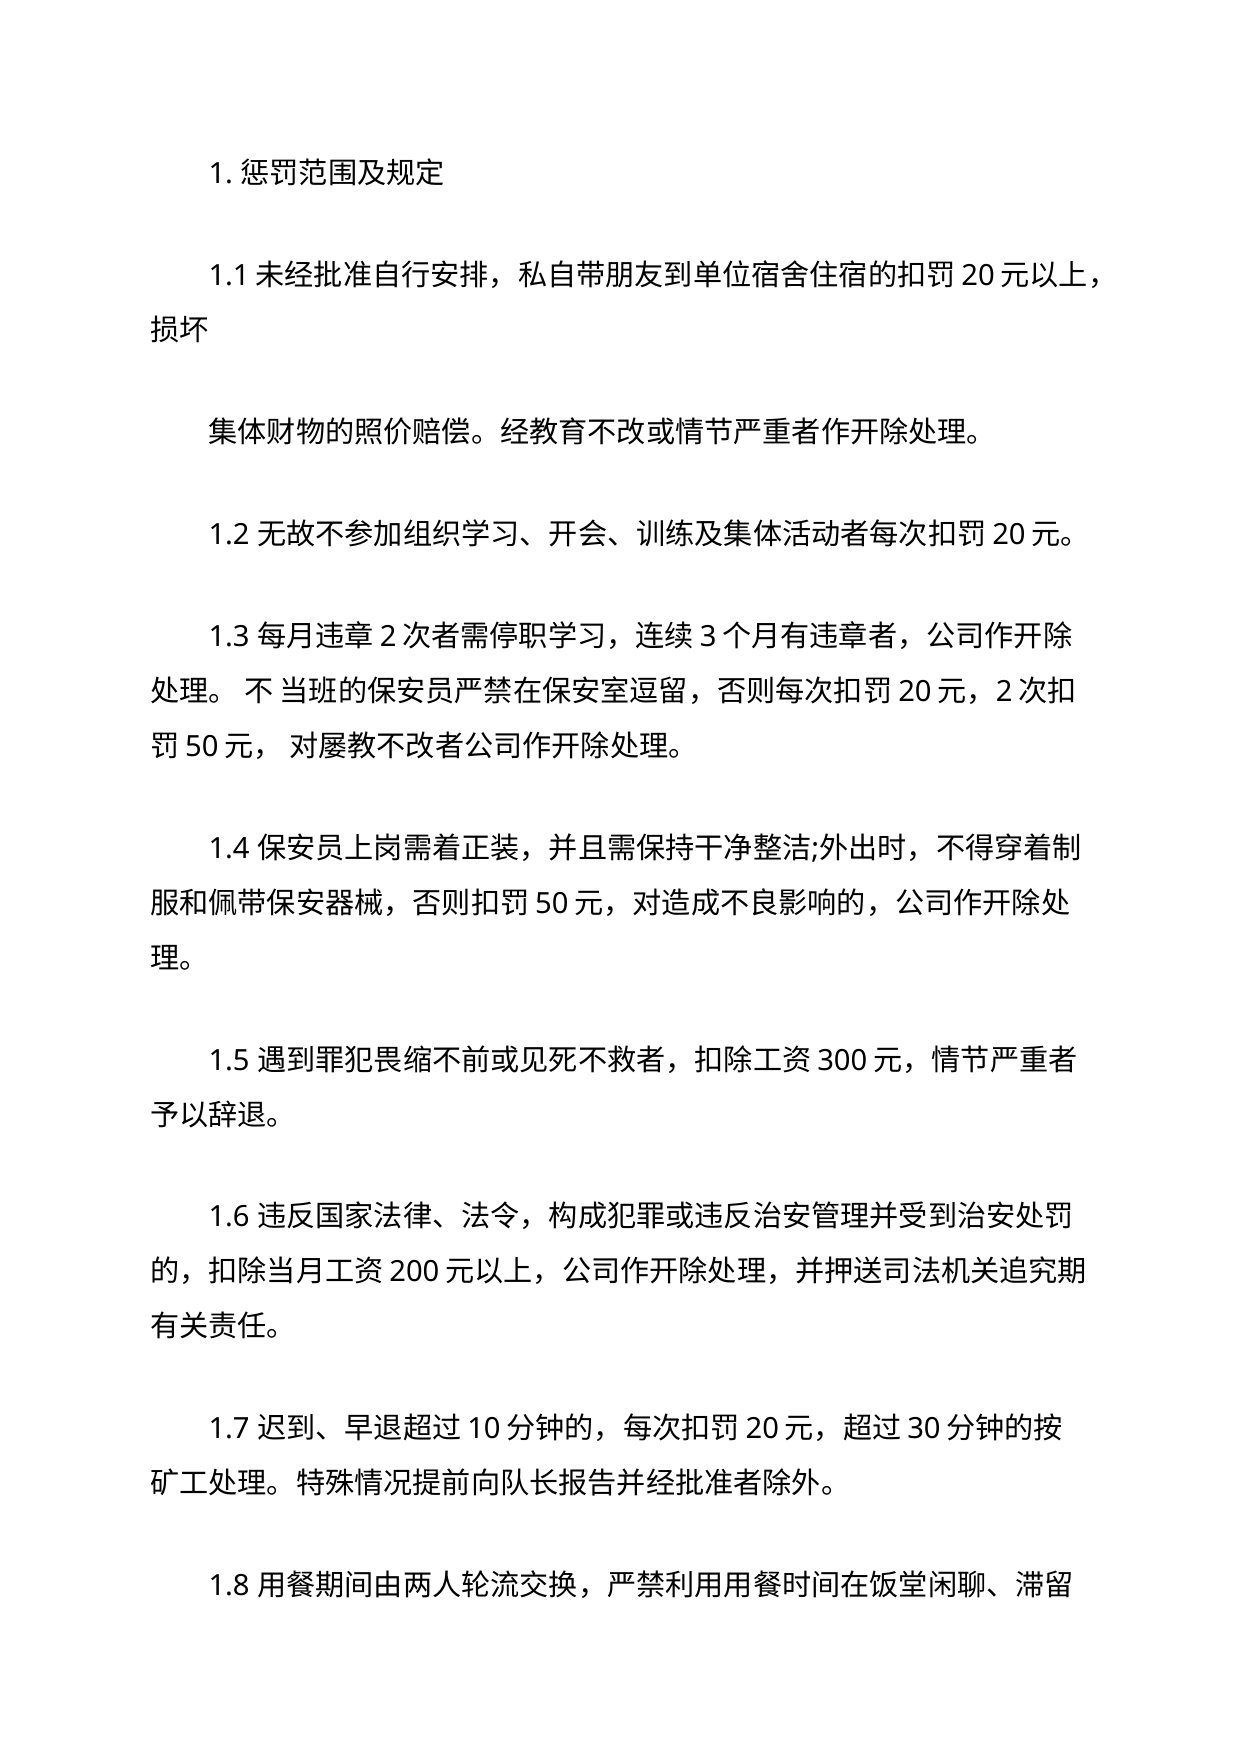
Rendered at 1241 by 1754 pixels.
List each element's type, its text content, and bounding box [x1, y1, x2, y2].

text 1.2 无故不参加组织学习、开会、训练及集体活动者每次扣罚20元。 [150, 511, 1090, 553]
text 1.4 保安员上岗需着正装，并且需保持干净整洁;外出时，不得穿着制服和佩带保安器械，否则扣罚50元，对造成不良影响的，公司作开除处理。 [150, 824, 1090, 977]
text 1. 惩罚范围及规定 [150, 150, 1090, 192]
text 1.3 每月违章2次者需停职学习，连续3个月有违章者，公司作开除处理。 不 当班的保安员严禁在保安室逗留，否则每次扣罚20元，2次扣罚50元， 对屡教不改者公司作开除处理。 [150, 612, 1090, 765]
text 1.6 违反国家法律、法令，构成犯罪或违反治安管理并受到治安处罚的，扣除当月工资200元以上，公司作开除处理，并押送司法机关追究期有关责任。 [150, 1193, 1090, 1345]
text 1.5 遇到罪犯畏缩不前或见死不救者，扣除工资300元，情节严重者予以辞退。 [150, 1036, 1090, 1133]
text 1.1未经批准自行安排，私自带朋友到单位宿舍住宿的扣罚20元以上，损坏 [150, 252, 1090, 349]
text 集体财物的照价赔偿。经教育不改或情节严重者作开除处理。 [150, 409, 1090, 451]
text 1.7 迟到、早退超过10分钟的，每次扣罚20元，超过30分钟的按矿工处理。特殊情况提前向队长报告并经批准者除外。 [150, 1405, 1090, 1502]
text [150, 1562, 1090, 1604]
